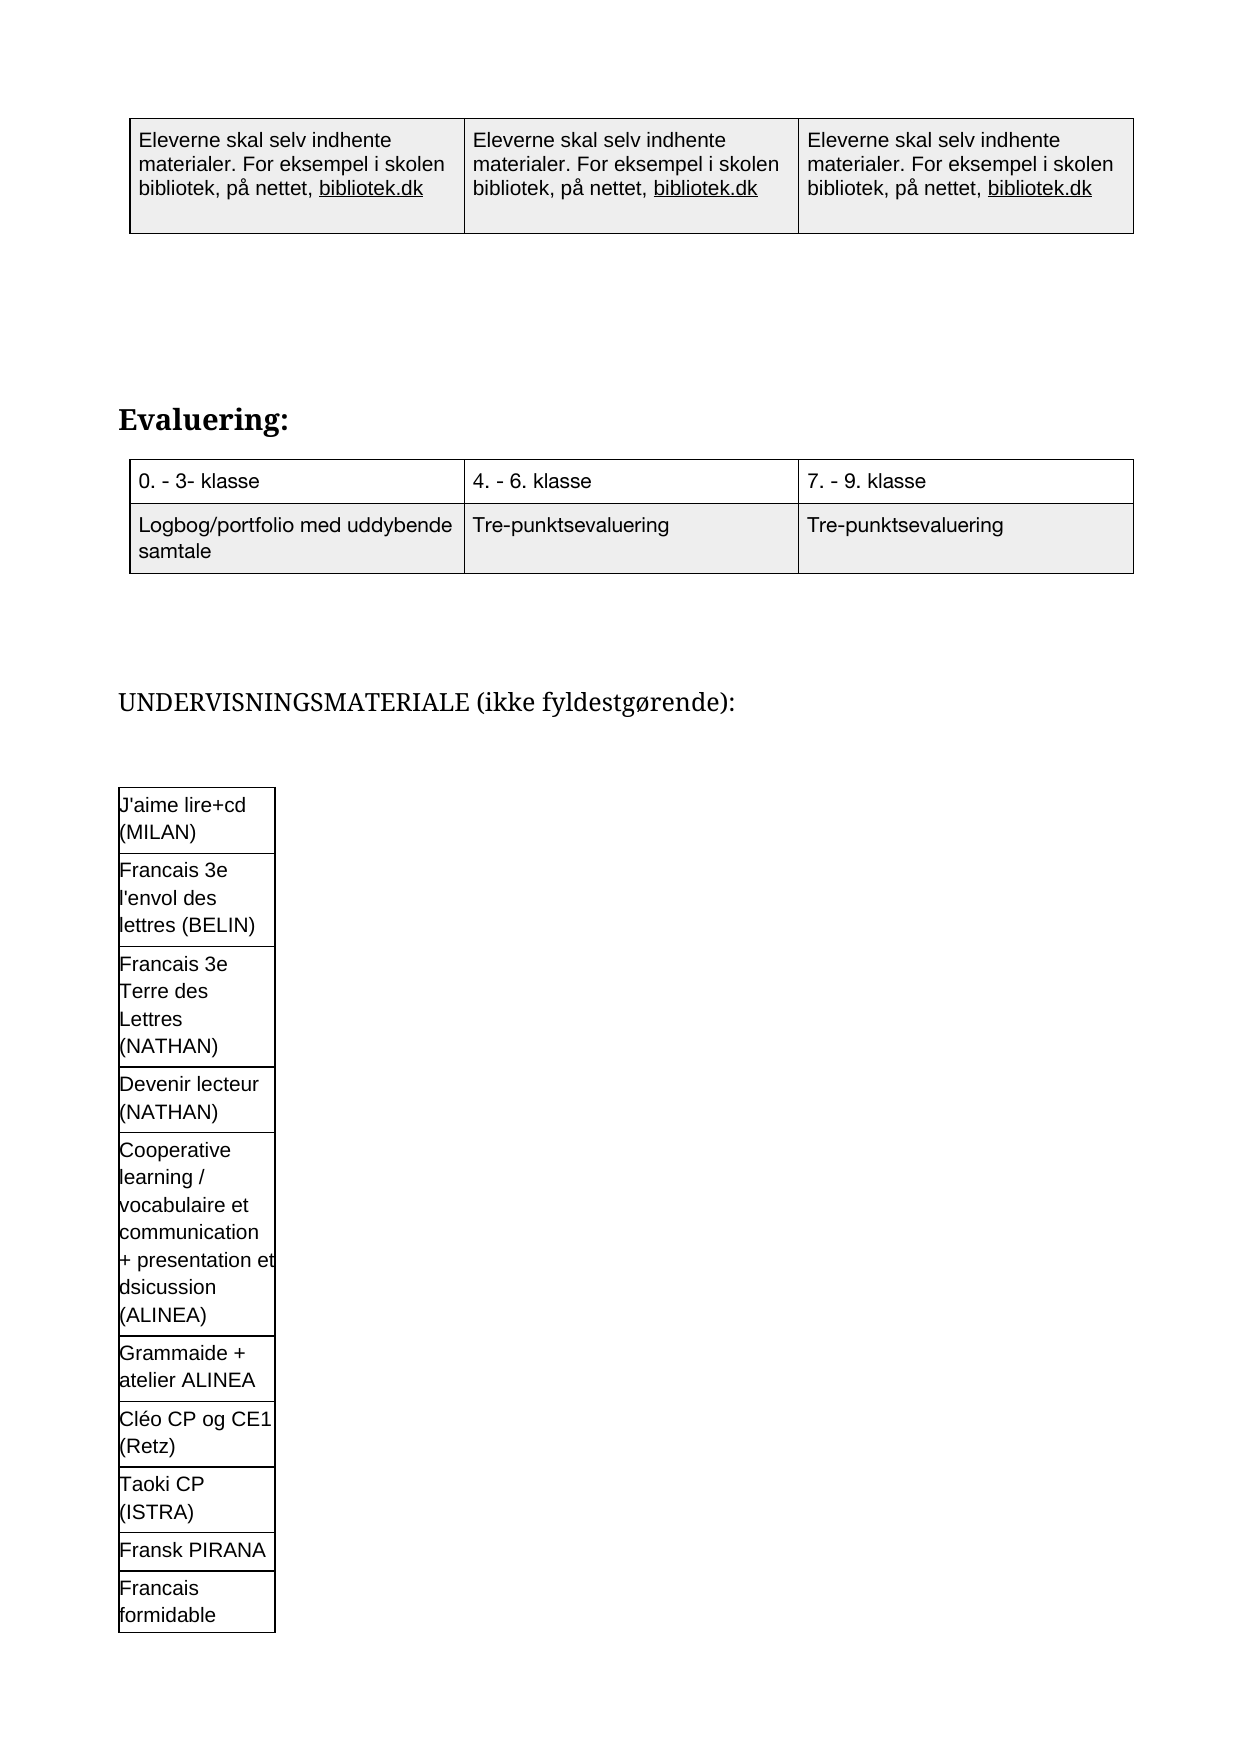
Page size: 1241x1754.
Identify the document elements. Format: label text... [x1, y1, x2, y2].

table_cell Francais 3e Terre des Lettres (NATHAN) [120, 947, 274, 1066]
table_cell Eleverne skal selv indhente materialer. For eksempel i skolen bibliotek, på nettet, bibliotek.dk [799, 119, 1133, 233]
table_cell Fransk PIRANA [120, 1533, 274, 1570]
table_cell Taoki CP (ISTRA) [120, 1468, 274, 1532]
table_cell Grammaide + atelier ALINEA [120, 1337, 274, 1401]
table_cell Tre-punktsevaluering [465, 504, 798, 573]
table_cell Cléo CP og CE1 (Retz) [120, 1402, 274, 1466]
table_cell Francais 3e l'envol des lettres (BELIN) [120, 854, 274, 946]
table_header 7. - 9. klasse [799, 460, 1133, 503]
table_cell Devenir lecteur (NATHAN) [120, 1068, 274, 1132]
table_cell Eleverne skal selv indhente materialer. For eksempel i skolen bibliotek, på nettet, bibliotek.dk [131, 119, 464, 233]
table_cell Tre-punktsevaluering [799, 504, 1133, 573]
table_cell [120, 1572, 274, 1631]
table_cell Cooperative learning / vocabulaire et communication + presentation et dsicussion (ALINEA) [120, 1133, 274, 1335]
table_header J'aime lire+cd (MILAN) [120, 788, 274, 852]
table_header 4. - 6. klasse [465, 460, 798, 503]
text Evaluering: [118, 399, 1122, 439]
table_cell Eleverne skal selv indhente materialer. For eksempel i skolen bibliotek, på nettet, bibliotek.dk [465, 119, 798, 233]
table_cell Logbog/portfolio med uddybende samtale [131, 504, 464, 573]
text UNDERVISNINGSMATERIALE (ikke fyldestgørende): [118, 685, 1122, 719]
table_header 0. - 3- klasse [131, 460, 464, 503]
